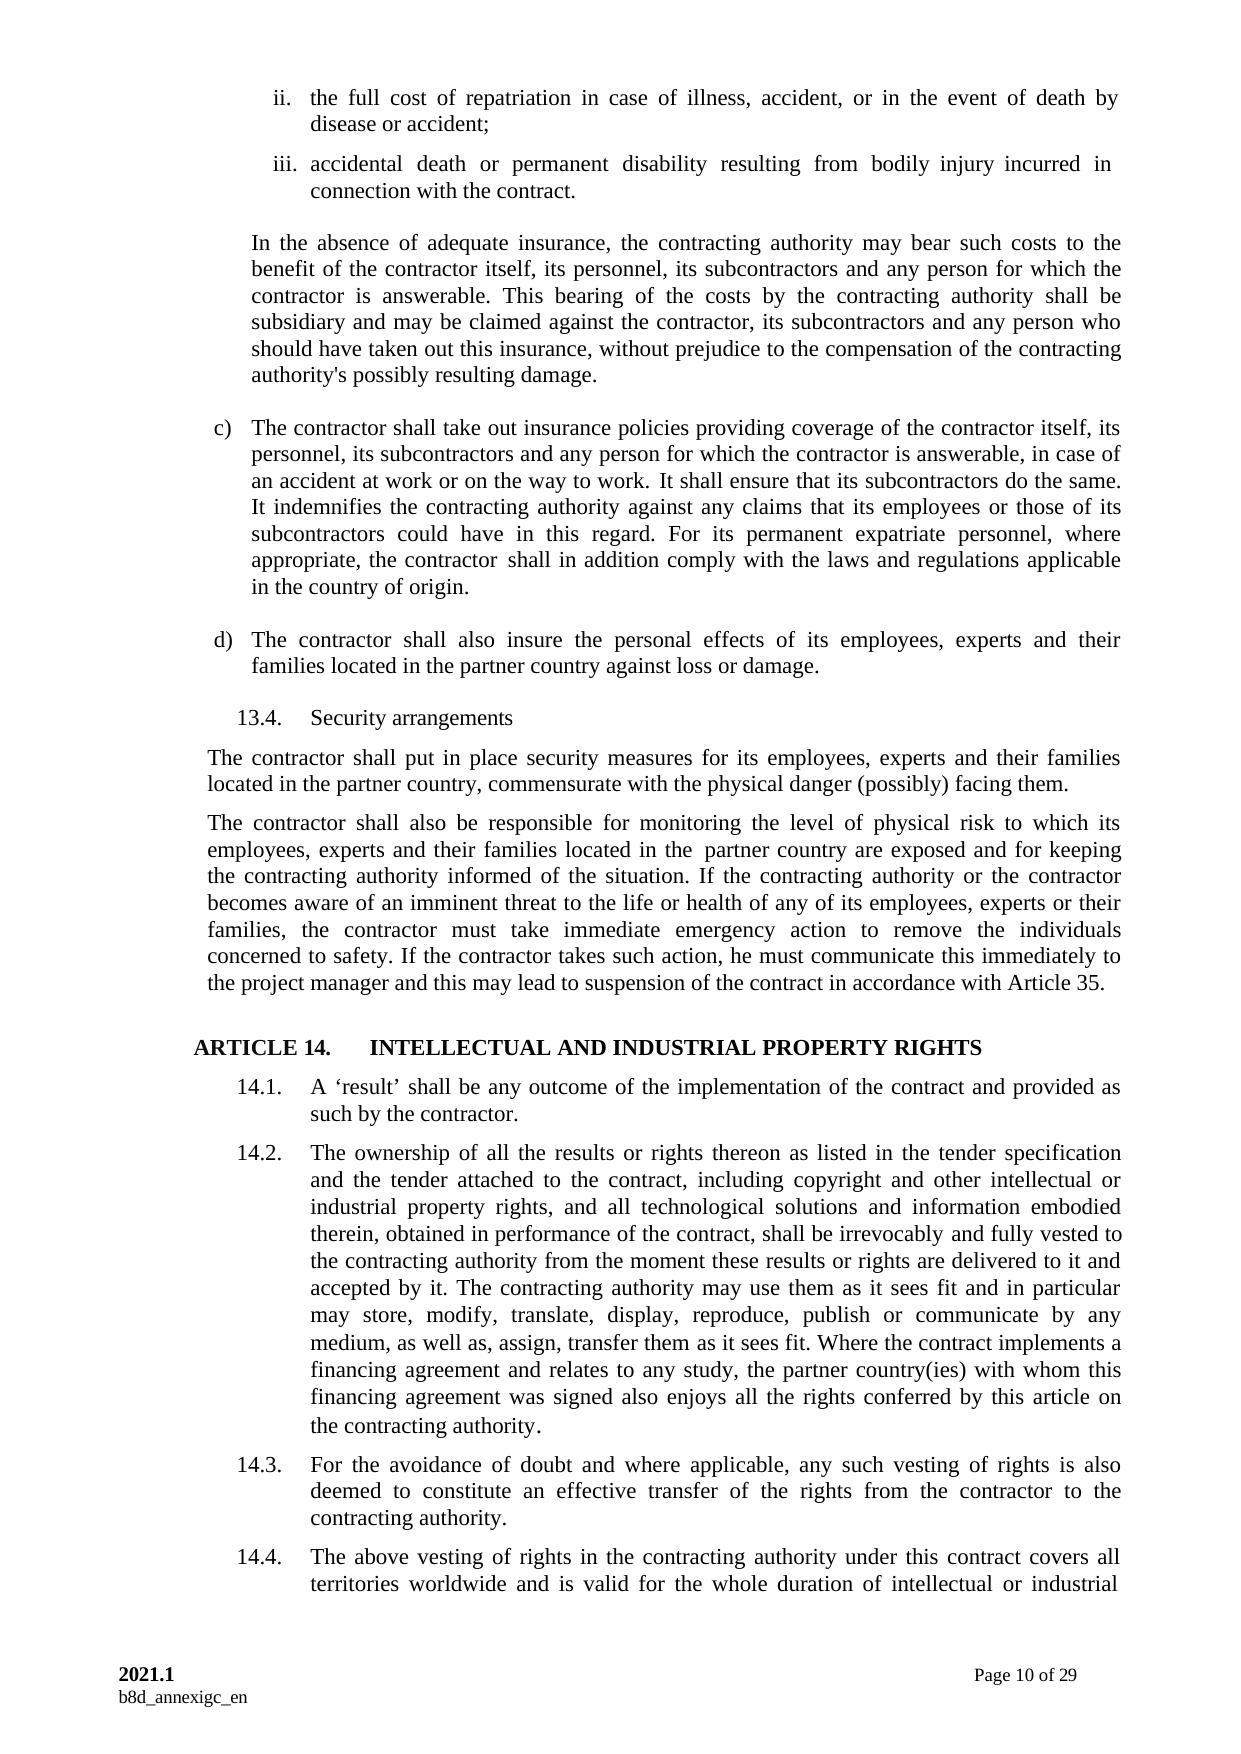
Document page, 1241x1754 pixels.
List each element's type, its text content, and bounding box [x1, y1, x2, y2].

list A ‘result’ shall be any outcome of the implementation of the contract and provided as such by the contractor. [236, 1073, 1122, 1126]
list Security arrangements [236, 704, 1137, 730]
text In the absence of adequate insurance, the contracting authority may bear such costs to the benefit of the contractor itself, its personnel, its subcontractors and any person for which the contractor is answerable. This bearing of the costs by the contracting authority shall be subsidiary and may be claimed against the contractor, its subcontractors and any person who should have taken out this insurance, without prejudice to the compensation of the contracting authority's possibly resulting damage. [251, 229, 1123, 388]
list The contractor shall also insure the personal effects of its employees, experts and their families located in the partner country against loss or damage. [214, 626, 1122, 678]
list The ownership of all the results or rights thereon as listed in the tender specification and the tender attached to the contract, including copyright and other intellectual or industrial property rights, and all technological solutions and information embodied therein, obtained in performance of the contract, shall be irrevocably and fully vested to the contracting authority from the moment these results or rights are delivered to it and accepted by it. The contracting authority may use them as it sees fit and in particular may store, modify, translate, display, reproduce, publish or communicate by any medium, as well as, assign, transfer them as it sees fit. Where the contract implements a financing agreement and relates to any study, the partner country(ies) with whom this financing agreement was signed also enjoys all the rights conferred by this article on the contracting authority. [236, 1139, 1123, 1439]
list The above vesting of rights in the contracting authority under this contract covers all territories worldwide and is valid for the whole duration of intellectual or industrial [236, 1543, 1122, 1596]
list the full cost of repatriation in case of illness, accident, or in the event of death by disease or accident; [273, 84, 1122, 137]
list The contractor shall take out insurance policies providing coverage of the contractor itself, its personnel, its subcontractors and any person for which the contractor is answerable, in case of an accident at work or on the way to work. It shall ensure that its subcontractors do the same. It indemnifies the contracting authority against any claims that its employees or those of its subcontractors could have in this regard. For its permanent expatriate personnel, where appropriate, the contractor shall in addition comply with the laws and regulations applicable in the country of origin. [214, 414, 1123, 599]
text The contractor shall put in place security measures for its employees, experts and their families located in the partner country, commensurate with the physical danger (possibly) facing them. [207, 743, 1122, 796]
text The contractor shall also be responsible for monitoring the level of physical risk to which its employees, experts and their families located in the partner country are exposed and for keeping the contracting authority informed of the situation. If the contracting authority or the contractor becomes aware of an imminent threat to the life or health of any of its employees, experts or their families, the contractor must take immediate emergency action to remove the individuals concerned to safety. If the contractor takes such action, he must communicate this immediately to the project manager and this may lead to suspension of the contract in accordance with Article 35. [207, 809, 1123, 995]
list accidental death or permanent disability resulting from bodily injury incurred in connection with the contract. [273, 150, 1121, 203]
subtitle ARTICLE 14. INTELLECTUAL AND INDUSTRIAL PROPERTY RIGHTS [193, 1034, 1137, 1061]
list For the avoidance of doubt and where applicable, any such vesting of rights is also deemed to constitute an effective transfer of the rights from the contractor to the contracting authority. [236, 1451, 1123, 1530]
